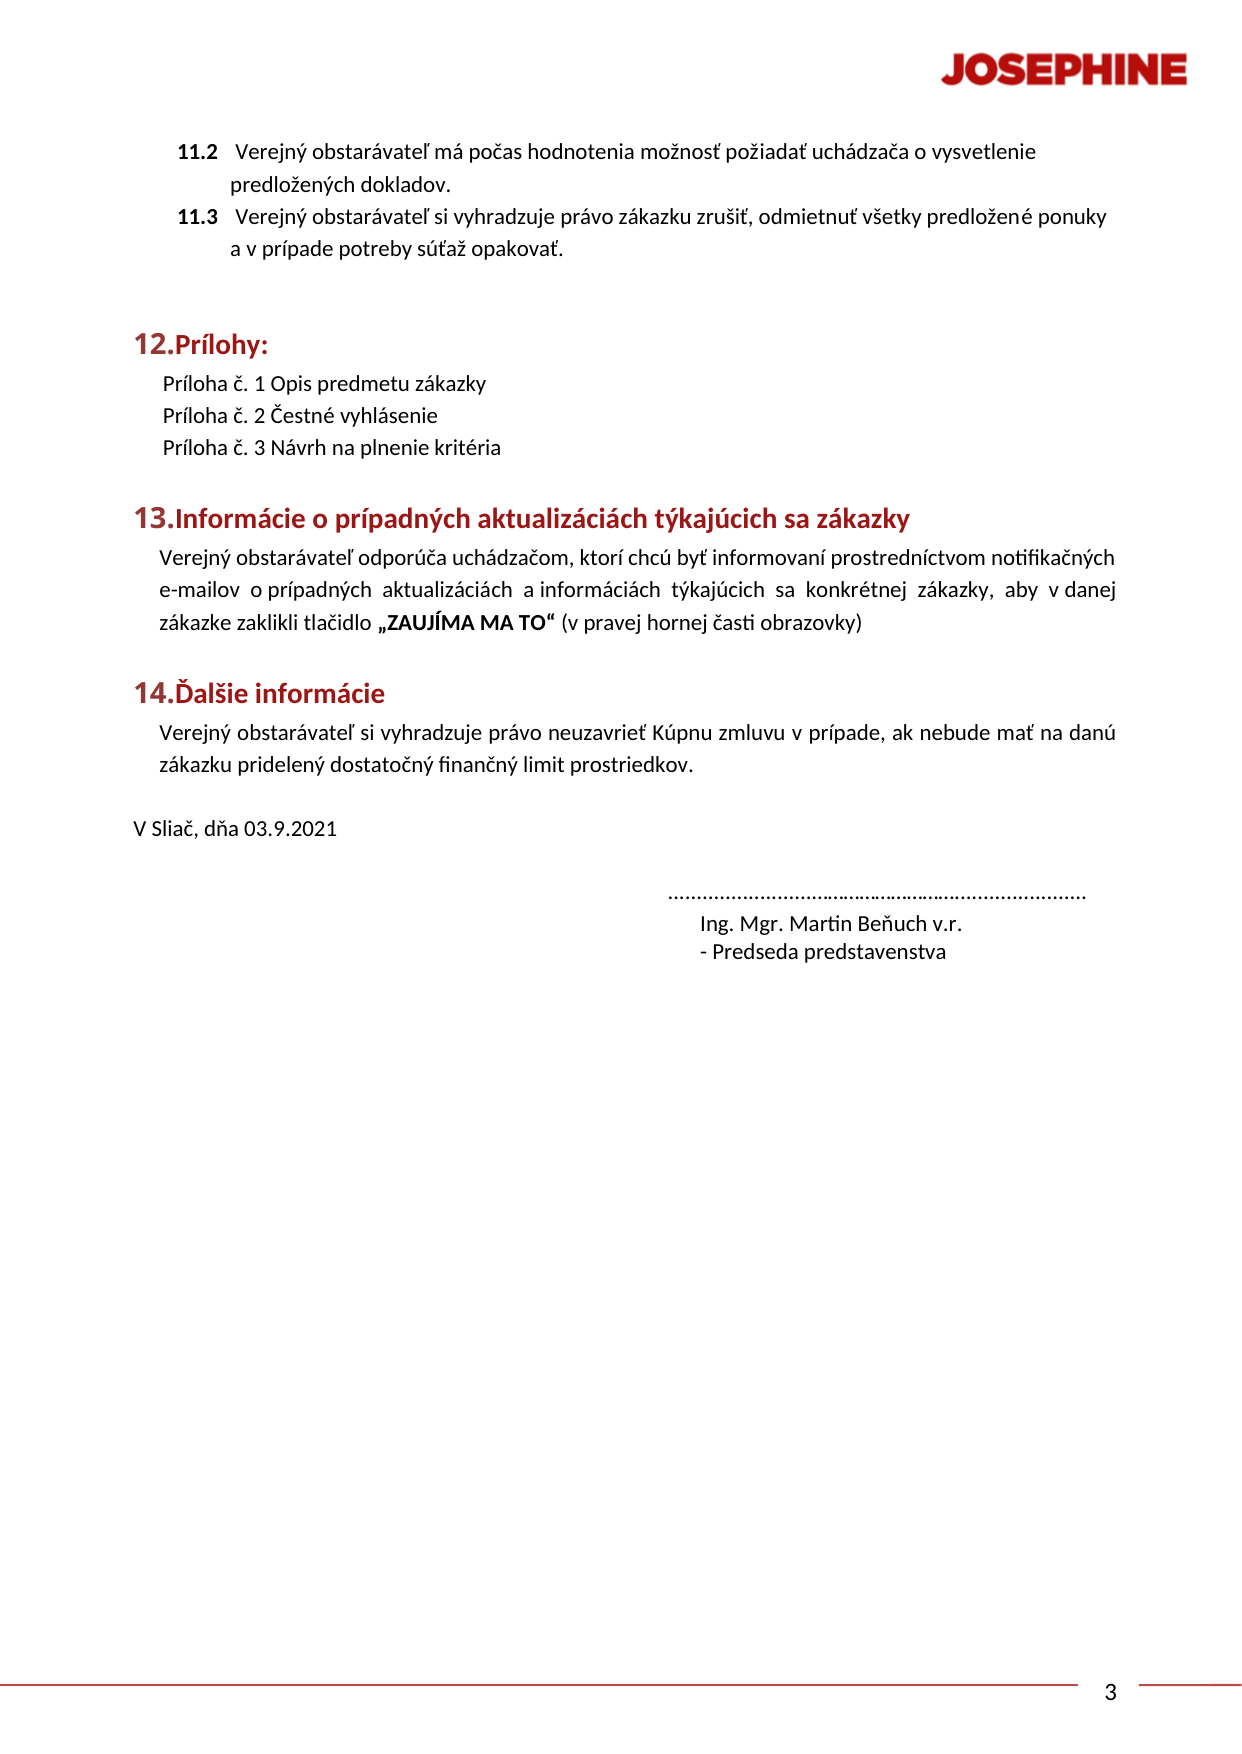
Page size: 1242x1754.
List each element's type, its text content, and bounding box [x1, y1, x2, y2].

text 11.2 Verejný obstarávateľ má počas hodnotenia možnosť požiadať uchádzača o vysvetlenie predložených dokladov. [177, 137, 1117, 198]
list Verejný obstarávateľ si vyhradzuje právo neuzavrieť Kúpnu zmluvu v prípade, ak nebude mať na danú zákazku pridelený dostatočný finančný limit prostriedkov. [159, 718, 1117, 778]
text .........................………………………....................... [114, 877, 1087, 905]
list Ďalšie informácie [133, 672, 1117, 712]
list Prílohy: [133, 323, 1117, 363]
list Príloha č. 3 Návrh na plnenie kritéria [163, 433, 1117, 461]
list Informácie o prípadných aktualizáciách týkajúcich sa zákazky [133, 498, 1117, 537]
picture [935, 28, 1195, 108]
list Príloha č. 1 Opis predmetu zákazky [163, 369, 1117, 397]
list Verejný obstarávateľ odporúča uchádzačom, ktorí chcú byť informovaní prostredníctvom notifikačných e-mailov o prípadných aktualizáciách a informáciách týkajúcich sa konkrétnej zákazky, aby v danej zákazke zaklikli tlačidlo „ZAUJÍMA MA TO“ (v pravej hornej časti obrazovky) [159, 543, 1117, 636]
list Príloha č. 2 Čestné vyhlásenie [163, 401, 1117, 429]
text 11.3 Verejný obstarávateľ si vyhradzuje právo zákazku zrušiť, odmietnuť všetky predložené ponuky a v prípade potreby súťaž opakovať. [177, 202, 1117, 262]
text - Predseda predstavenstva [625, 937, 1117, 965]
list V Sliač, dňa 03.9.2021 [133, 814, 1117, 842]
text Ing. Mgr. Martin Beňuch v.r. [100, 909, 1117, 937]
